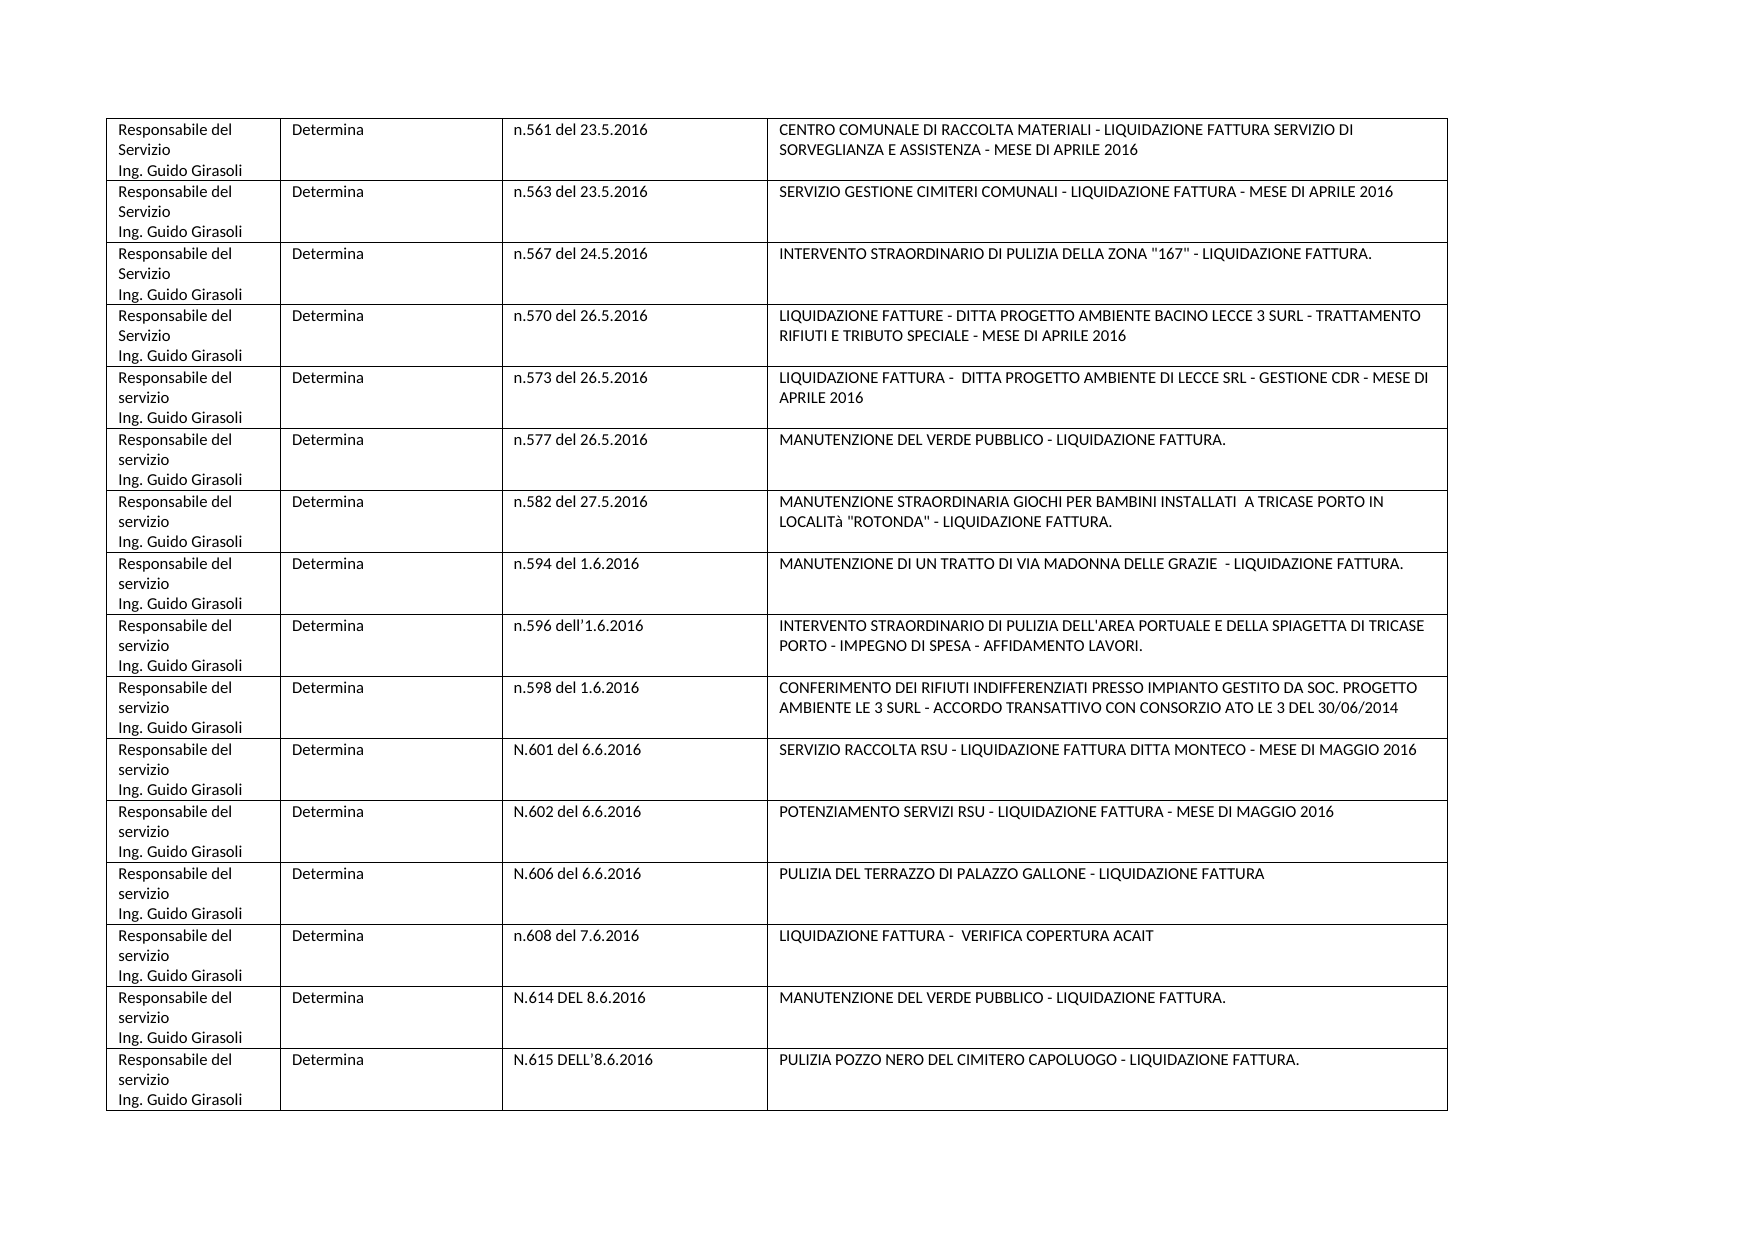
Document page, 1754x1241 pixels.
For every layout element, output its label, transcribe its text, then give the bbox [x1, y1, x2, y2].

table_cell INTERVENTO STRAORDINARIO DI PULIZIA DELLA ZONA "167" - LIQUIDAZIONE FATTURA. [768, 243, 1447, 304]
table_cell Responsabile del servizio Ing. Guido Girasoli [107, 925, 280, 986]
table_cell Responsabile del servizio Ing. Guido Girasoli [107, 615, 280, 676]
table_cell Determina [281, 739, 502, 800]
table_cell Responsabile del Servizio Ing. Guido Girasoli [107, 243, 280, 304]
table_cell Determina [281, 491, 502, 552]
table_cell Determina [281, 801, 502, 862]
table_cell Responsabile del servizio Ing. Guido Girasoli [107, 801, 280, 862]
table_cell Determina [281, 243, 502, 304]
table_cell Determina [281, 925, 502, 986]
table_cell LIQUIDAZIONE FATTURE - DITTA PROGETTO AMBIENTE BACINO LECCE 3 SURL - TRATTAMENTO RIFIUTI E TRIBUTO SPECIALE - MESE DI APRILE 2016 [768, 305, 1447, 366]
table_cell Determina [281, 429, 502, 490]
table_cell MANUTENZIONE DEL VERDE PUBBLICO - LIQUIDAZIONE FATTURA. [768, 987, 1447, 1048]
table_cell Determina [281, 863, 502, 924]
table_cell Responsabile del servizio Ing. Guido Girasoli [107, 429, 280, 490]
table_cell N.606 del 6.6.2016 [503, 863, 767, 924]
table_cell POTENZIAMENTO SERVIZI RSU - LIQUIDAZIONE FATTURA - MESE DI MAGGIO 2016 [768, 801, 1447, 862]
table_cell Responsabile del servizio Ing. Guido Girasoli [107, 491, 280, 552]
table_cell Determina [281, 553, 502, 614]
table_cell n.598 del 1.6.2016 [503, 677, 767, 738]
table_cell Responsabile del servizio Ing. Guido Girasoli [107, 677, 280, 738]
table_cell Determina [281, 615, 502, 676]
table_cell INTERVENTO STRAORDINARIO DI PULIZIA DELL'AREA PORTUALE E DELLA SPIAGETTA DI TRICASE PORTO - IMPEGNO DI SPESA - AFFIDAMENTO LAVORI. [768, 615, 1447, 676]
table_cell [107, 1049, 280, 1110]
table_cell Determina [281, 1049, 502, 1110]
table_cell Determina [281, 305, 502, 366]
table_cell n.608 del 7.6.2016 [503, 925, 767, 986]
table_cell N.614 DEL 8.6.2016 [503, 987, 767, 1048]
table_cell SERVIZIO RACCOLTA RSU - LIQUIDAZIONE FATTURA DITTA MONTECO - MESE DI MAGGIO 2016 [768, 739, 1447, 800]
table_cell n.567 del 24.5.2016 [503, 243, 767, 304]
table_cell n.582 del 27.5.2016 [503, 491, 767, 552]
table_cell PULIZIA DEL TERRAZZO DI PALAZZO GALLONE - LIQUIDAZIONE FATTURA [768, 863, 1447, 924]
table_cell Responsabile del servizio Ing. Guido Girasoli [107, 739, 280, 800]
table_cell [107, 119, 280, 180]
table_cell n.561 del 23.5.2016 [503, 119, 767, 180]
table_cell Responsabile del Servizio Ing. Guido Girasoli [107, 305, 280, 366]
table_cell n.596 dell’1.6.2016 [503, 615, 767, 676]
table_cell Responsabile del servizio Ing. Guido Girasoli [107, 553, 280, 614]
table_cell N.601 del 6.6.2016 [503, 739, 767, 800]
table_cell N.615 DELL’8.6.2016 [503, 1049, 767, 1110]
table_cell Determina [281, 987, 502, 1048]
table_cell Determina [281, 181, 502, 242]
table_cell MANUTENZIONE DEL VERDE PUBBLICO - LIQUIDAZIONE FATTURA. [768, 429, 1447, 490]
table_cell Determina [281, 119, 502, 180]
table_cell SERVIZIO GESTIONE CIMITERI COMUNALI - LIQUIDAZIONE FATTURA - MESE DI APRILE 2016 [768, 181, 1447, 242]
table_cell n.577 del 26.5.2016 [503, 429, 767, 490]
table_cell n.563 del 23.5.2016 [503, 181, 767, 242]
table_cell Responsabile del servizio Ing. Guido Girasoli [107, 367, 280, 428]
table_cell LIQUIDAZIONE FATTURA - VERIFICA COPERTURA ACAIT [768, 925, 1447, 986]
table_cell CONFERIMENTO DEI RIFIUTI INDIFFERENZIATI PRESSO IMPIANTO GESTITO DA SOC. PROGETTO AMBIENTE LE 3 SURL - ACCORDO TRANSATTIVO CON CONSORZIO ATO LE 3 DEL 30/06/2014 [768, 677, 1447, 738]
table_cell n.573 del 26.5.2016 [503, 367, 767, 428]
table_cell CENTRO COMUNALE DI RACCOLTA MATERIALI - LIQUIDAZIONE FATTURA SERVIZIO DI SORVEGLIANZA E ASSISTENZA - MESE DI APRILE 2016 [768, 119, 1447, 180]
table_cell Responsabile del Servizio Ing. Guido Girasoli [107, 181, 280, 242]
table_cell N.602 del 6.6.2016 [503, 801, 767, 862]
table_cell LIQUIDAZIONE FATTURA - DITTA PROGETTO AMBIENTE DI LECCE SRL - GESTIONE CDR - MESE DI APRILE 2016 [768, 367, 1447, 428]
table_cell MANUTENZIONE DI UN TRATTO DI VIA MADONNA DELLE GRAZIE - LIQUIDAZIONE FATTURA. [768, 553, 1447, 614]
table_cell n.594 del 1.6.2016 [503, 553, 767, 614]
table_cell Determina [281, 677, 502, 738]
table_cell MANUTENZIONE STRAORDINARIA GIOCHI PER BAMBINI INSTALLATI A TRICASE PORTO IN LOCALITà "ROTONDA" - LIQUIDAZIONE FATTURA. [768, 491, 1447, 552]
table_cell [107, 987, 280, 1048]
table_cell PULIZIA POZZO NERO DEL CIMITERO CAPOLUOGO - LIQUIDAZIONE FATTURA. [768, 1049, 1447, 1110]
table_cell Determina [281, 367, 502, 428]
table_cell n.570 del 26.5.2016 [503, 305, 767, 366]
table_cell Responsabile del servizio Ing. Guido Girasoli [107, 863, 280, 924]
